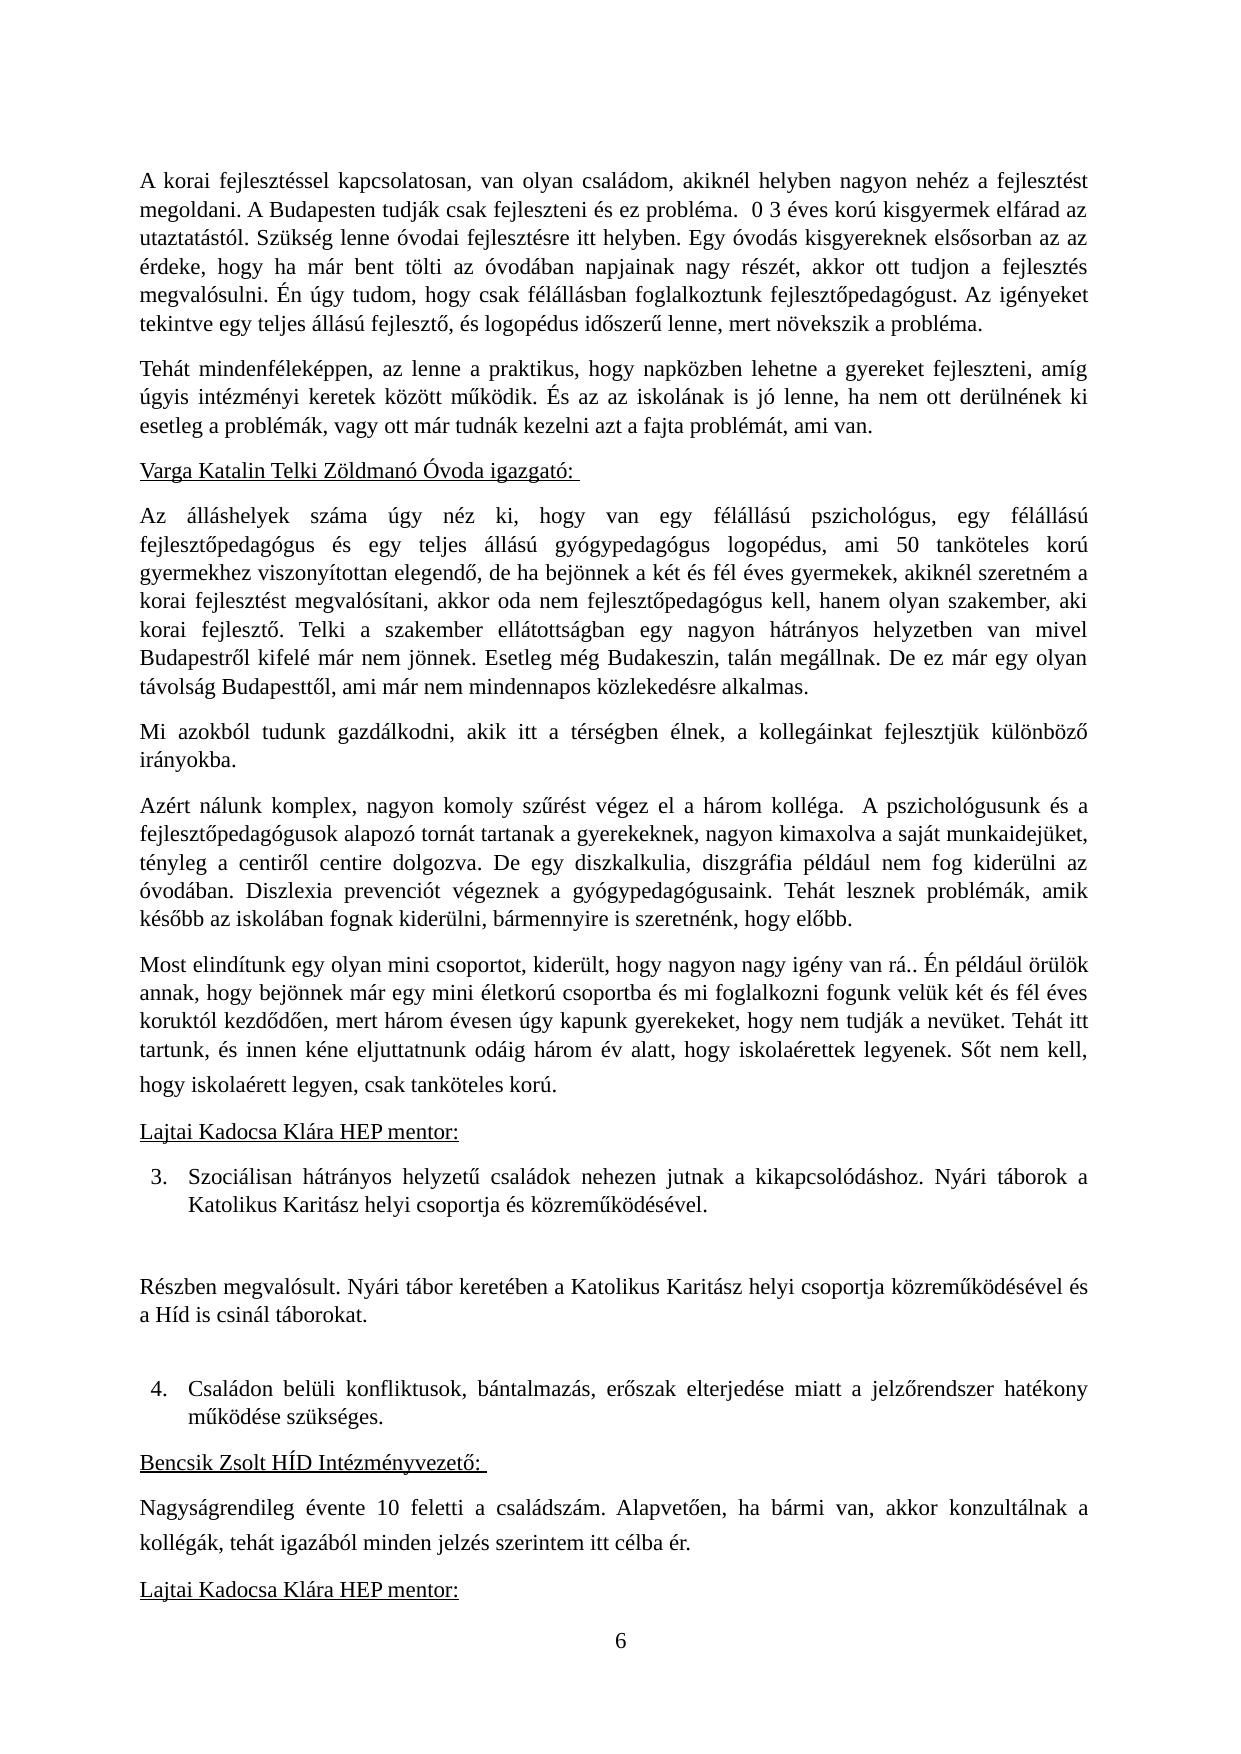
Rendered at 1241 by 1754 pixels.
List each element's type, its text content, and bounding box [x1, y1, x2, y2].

text Nagyságrendileg évente 10 feletti a családszám. Alapvetően, ha bármi van, akkor konzultálnak a kollégák, tehát igazából minden jelzés szerintem itt célba ér. [139, 1494, 1089, 1556]
text Mi azokból tudunk gazdálkodni, akik itt a térségben élnek, a kollegáinkat fejlesztjük különböző irányokba. [139, 718, 1089, 773]
text Lajtai Kadocsa Klára HEP mentor: [139, 1576, 1089, 1602]
list Szociálisan hátrányos helyzetű családok nehezen jutnak a kikapcsolódáshoz. Nyári táborok a Katolikus Karitász helyi csoportja és közreműködésével. [150, 1163, 1089, 1218]
text Bencsik Zsolt HÍD Intézményvezető: [139, 1448, 1089, 1475]
list Családon belüli konfliktusok, bántalmazás, erőszak elterjedése miatt a jelzőrendszer hatékony működése szükséges. [150, 1375, 1089, 1430]
text Varga Katalin Telki Zöldmanó Óvoda igazgató: [139, 457, 1089, 483]
text Lajtai Kadocsa Klára HEP mentor: [139, 1118, 1089, 1144]
text A korai fejlesztéssel kapcsolatosan, van olyan családom, akiknél helyben nagyon nehéz a fejlesztést megoldani. A Budapesten tudják csak fejleszteni és ez probléma. 0 3 éves korú kisgyermek elfárad az utaztatástól. Szükség lenne óvodai fejlesztésre itt helyben. Egy óvodás kisgyereknek elsősorban az az érdeke, hogy ha már bent tölti az óvodában napjainak nagy részét, akkor ott tudjon a fejlesztés megvalósulni. Én úgy tudom, hogy csak félállásban foglalkoztunk fejlesztőpedagógust. Az igényeket tekintve egy teljes állású fejlesztő, és logopédus időszerű lenne, mert növekszik a probléma. [139, 167, 1089, 336]
text Az álláshelyek száma úgy néz ki, hogy van egy félállású pszichológus, egy félállású fejlesztőpedagógus és egy teljes állású gyógypedagógus logopédus, ami 50 tanköteles korú gyermekhez viszonyítottan elegendő, de ha bejönnek a két és fél éves gyermekek, akiknél szeretném a korai fejlesztést megvalósítani, akkor oda nem fejlesztőpedagógus kell, hanem olyan szakember, aki korai fejlesztő. Telki a szakember ellátottságban egy nagyon hátrányos helyzetben van mivel Budapestről kifelé már nem jönnek. Esetleg még Budakeszin, talán megállnak. De ez már egy olyan távolság Budapesttől, ami már nem mindennapos közlekedésre alkalmas. [139, 502, 1089, 699]
text Azért nálunk komplex, nagyon komoly szűrést végez el a három kolléga. A pszichológusunk és a fejlesztőpedagógusok alapozó tornát tartanak a gyerekeknek, nagyon kimaxolva a saját munkaidejüket, tényleg a centiről centire dolgozva. De egy diszkalkulia, diszgráfia például nem fog kiderülni az óvodában. Diszlexia prevenciót végeznek a gyógypedagógusaink. Tehát lesznek problémák, amik később az iskolában fognak kiderülni, bármennyire is szeretnénk, hogy előbb. [139, 792, 1089, 932]
text Részben megvalósult. Nyári tábor keretében a Katolikus Karitász helyi csoportja közreműködésével és a Híd is csinál táborokat. [139, 1273, 1089, 1328]
text Most elindítunk egy olyan mini csoportot, kiderült, hogy nagyon nagy igény van rá.. Én például örülök annak, hogy bejönnek már egy mini életkorú csoportba és mi foglalkozni fogunk velük két és fél éves koruktól kezdődően, mert három évesen úgy kapunk gyerekeket, hogy nem tudják a nevüket. Tehát itt tartunk, és innen kéne eljuttatnunk odáig három év alatt, hogy iskolaérettek legyenek. Sőt nem kell, hogy iskolaérett legyen, csak tanköteles korú. [139, 951, 1089, 1098]
text Tehát mindenféleképpen, az lenne a praktikus, hogy napközben lehetne a gyereket fejleszteni, amíg úgyis intézményi keretek között működik. És az az iskolának is jó lenne, ha nem ott derülnének ki esetleg a problémák, vagy ott már tudnák kezelni azt a fajta problémát, ami van. [139, 355, 1089, 438]
